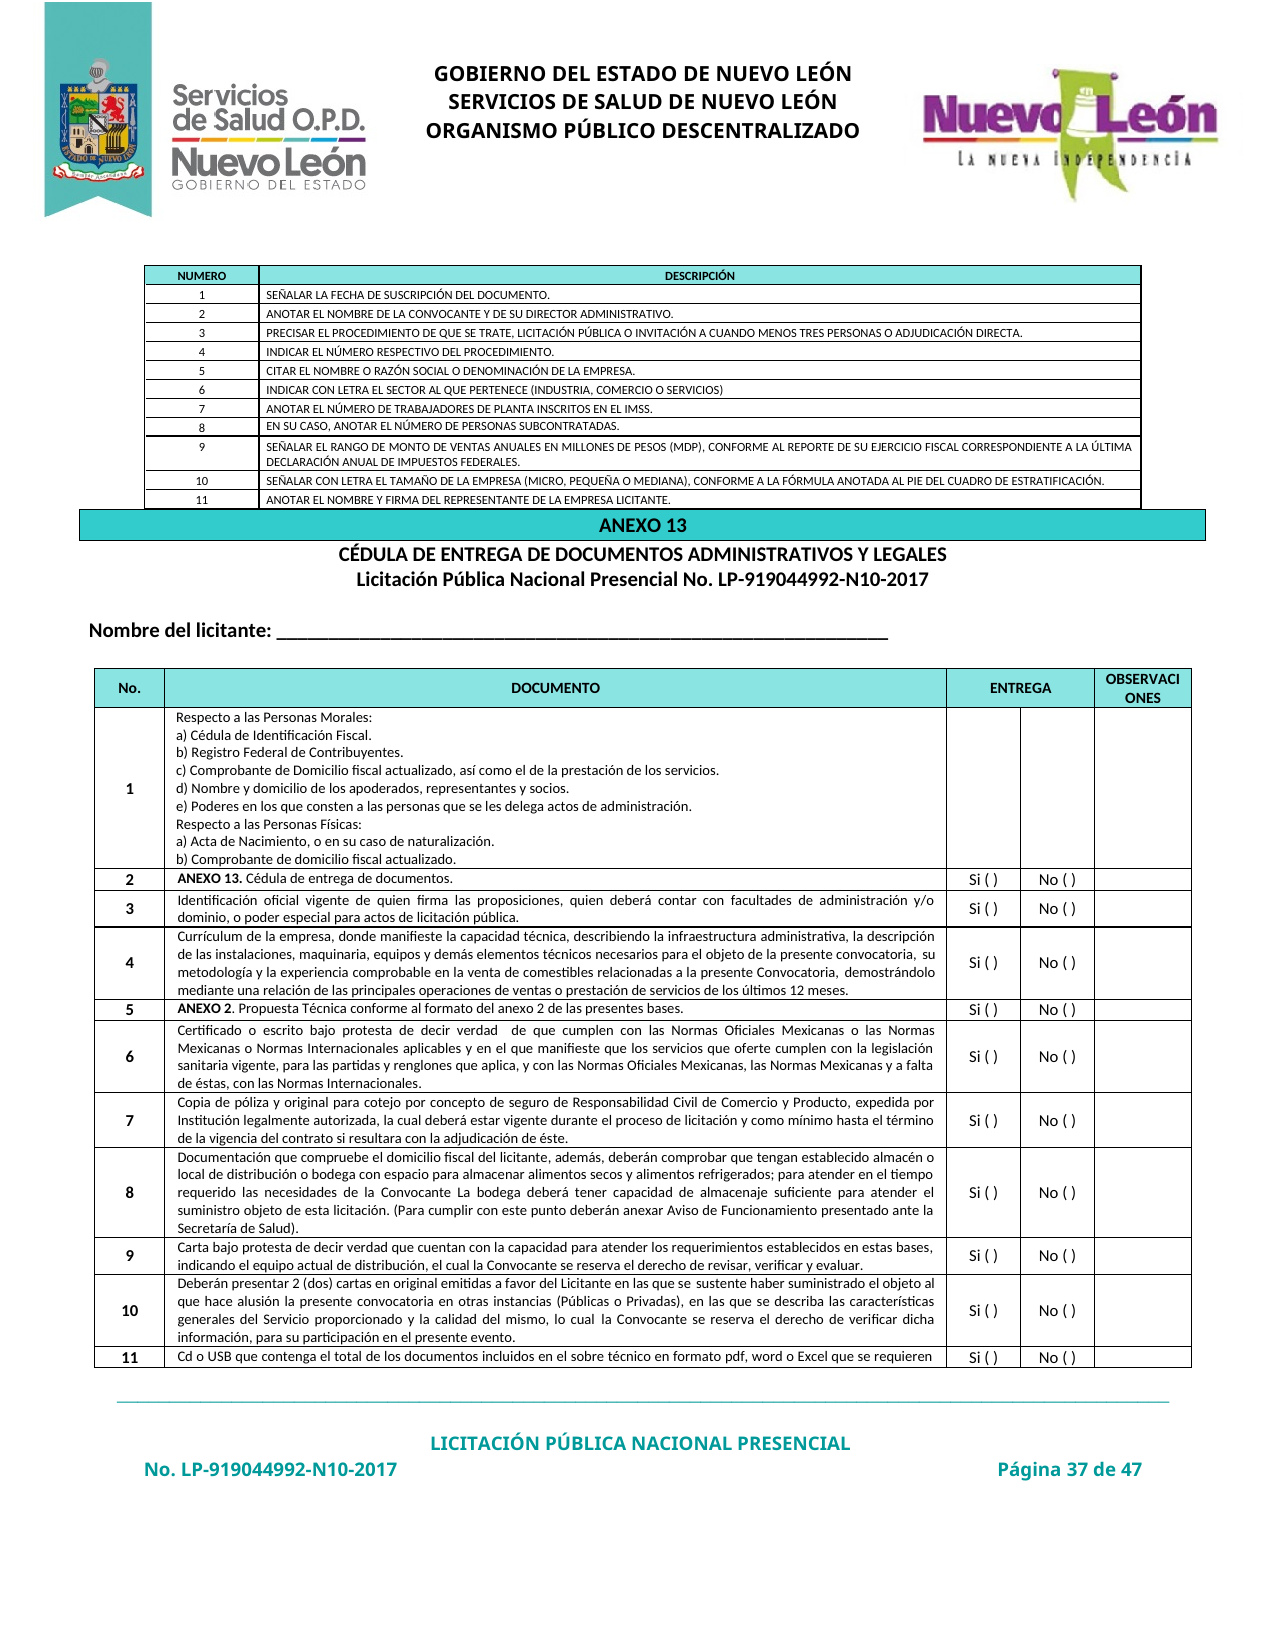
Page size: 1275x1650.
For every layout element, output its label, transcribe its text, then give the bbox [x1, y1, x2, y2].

table_cell No ( ) [1021, 1000, 1094, 1020]
text Licitación Pública Nacional Presencial No. LP-919044992-N10-2017 [89, 566, 1197, 592]
table_cell ANEXO 2. Propuesta Técnica conforme al formato del anexo 2 de las presentes bases. [165, 1000, 946, 1020]
table_cell [1095, 1347, 1191, 1367]
table_cell 11 [95, 1347, 164, 1367]
table_cell No ( ) [1021, 869, 1094, 890]
table_cell 1 [145, 285, 258, 303]
table_cell [1095, 891, 1191, 926]
table_cell INDICAR CON LETRA EL SECTOR AL QUE PERTENECE (INDUSTRIA, COMERCIO O SERVICIOS) [260, 380, 1140, 397]
table_cell [947, 708, 1020, 868]
table_cell Certificado o escrito bajo protesta de decir verdad de que cumplen con las Normas Oficiales Mexicanas o las Normas Mexicanas o Normas Internacionales aplicables y en el que manifieste que los servicios que oferte cumplen con la legislación sanitaria vigente, para las partidas y renglones que aplica, y con las Normas Oficiales Mexicanas, las Normas Mexicanas y a falta de éstas, con las Normas Internacionales. [165, 1021, 946, 1092]
table_cell 7 [95, 1093, 164, 1147]
table_cell 8 [95, 1148, 164, 1237]
table_header DOCUMENTO [165, 669, 946, 707]
table_cell Si ( ) [947, 1238, 1020, 1273]
table_cell Si ( ) [947, 1347, 1020, 1367]
table_cell No ( ) [1021, 1275, 1094, 1346]
table_cell INDICAR EL NÚMERO RESPECTIVO DEL PROCEDIMIENTO. [260, 342, 1140, 359]
picture [15, 2, 1249, 229]
table_cell 10 [145, 471, 258, 488]
table_cell EN SU CASO, ANOTAR EL NÚMERO DE PERSONAS SUBCONTRATADAS. [260, 418, 1140, 435]
table_cell 8 [145, 418, 258, 435]
table_cell [1095, 928, 1191, 999]
text CÉDULA DE ENTREGA DE DOCUMENTOS ADMINISTRATIVOS Y LEGALES [89, 541, 1197, 566]
table_cell Si ( ) [947, 1093, 1020, 1147]
table_cell Si ( ) [947, 1275, 1020, 1346]
table_cell [1095, 1275, 1191, 1346]
table_cell [1095, 1021, 1191, 1092]
table_cell SEÑALAR CON LETRA EL TAMAÑO DE LA EMPRESA (MICRO, PEQUEÑA O MEDIANA), CONFORME A LA FÓRMULA ANOTADA AL PIE DEL CUADRO DE ESTRATIFICACIÓN. [260, 471, 1140, 488]
table_cell No ( ) [1021, 928, 1094, 999]
table_cell No ( ) [1021, 1347, 1094, 1367]
table_cell No ( ) [1021, 891, 1094, 926]
table_cell [1095, 708, 1191, 868]
table_cell 6 [145, 380, 258, 397]
table_cell Si ( ) [947, 1021, 1020, 1092]
table_cell ANEXO 13. Cédula de entrega de documentos. [165, 869, 946, 890]
table_header OBSERVACIONES [1095, 669, 1191, 707]
table_cell Si ( ) [947, 891, 1020, 926]
table_cell Si ( ) [947, 928, 1020, 999]
table_cell Si ( ) [947, 869, 1020, 890]
table_cell Copia de póliza y original para cotejo por concepto de seguro de Responsabilidad Civil de Comercio y Producto, expedida por Institución legalmente autorizada, la cual deberá estar vigente durante el proceso de licitación y como mínimo hasta el término de la vigencia del contrato si resultara con la adjudicación de éste. [165, 1093, 946, 1147]
table_cell ANOTAR EL NÚMERO DE TRABAJADORES DE PLANTA INSCRITOS EN EL IMSS. [260, 399, 1140, 416]
table_cell 5 [95, 1000, 164, 1020]
table_cell 6 [95, 1021, 164, 1092]
table_cell CITAR EL NOMBRE O RAZÓN SOCIAL O DENOMINACIÓN DE LA EMPRESA. [260, 361, 1140, 378]
table_cell 5 [145, 361, 258, 378]
table_cell PRECISAR EL PROCEDIMIENTO DE QUE SE TRATE, LICITACIÓN PÚBLICA O INVITACIÓN A CUANDO MENOS TRES PERSONAS O ADJUDICACIÓN DIRECTA. [260, 323, 1140, 341]
table_header DESCRIPCIÓN [260, 266, 1140, 284]
table_cell 7 [145, 399, 258, 416]
table_cell Si ( ) [947, 1148, 1020, 1237]
table_cell ANOTAR EL NOMBRE DE LA CONVOCANTE Y DE SU DIRECTOR ADMINISTRATIVO. [260, 304, 1140, 322]
table_cell [1095, 1093, 1191, 1147]
table_cell No ( ) [1021, 1238, 1094, 1273]
table_cell 2 [145, 304, 258, 322]
table_cell 3 [145, 323, 258, 341]
table_cell 4 [95, 928, 164, 999]
table_cell 2 [95, 869, 164, 890]
table_cell [1095, 1000, 1191, 1020]
table_cell 9 [95, 1238, 164, 1273]
table_cell Deberán presentar 2 (dos) cartas en original emitidas a favor del Licitante en las que se sustente haber suministrado el objeto al que hace alusión la presente convocatoria en otras instancias (Públicas o Privadas), en las que se describa las características generales del Servicio proporcionado y la calidad del mismo, lo cual la Convocante se reserva el derecho de verificar dicha información, para su participación en el presente evento. [165, 1275, 946, 1346]
table_header NUMERO [145, 266, 258, 284]
table_cell [1095, 1238, 1191, 1273]
table_cell ANOTAR EL NOMBRE Y FIRMA DEL REPRESENTANTE DE LA EMPRESA LICITANTE. [260, 490, 1140, 507]
table_cell 4 [145, 342, 258, 359]
text ANEXO 13 [80, 510, 1205, 540]
table_cell 3 [95, 891, 164, 926]
table_cell No ( ) [1021, 1021, 1094, 1092]
table_cell No ( ) [1021, 1093, 1094, 1147]
table_cell Identificación oficial vigente de quien firma las proposiciones, quien deberá contar con facultades de administración y/o dominio, o poder especial para actos de licitación pública. [165, 891, 946, 926]
table_cell [1095, 1148, 1191, 1237]
table_cell Currículum de la empresa, donde manifieste la capacidad técnica, describiendo la infraestructura administrativa, la descripción de las instalaciones, maquinaria, equipos y demás elementos técnicos necesarios para el objeto de la presente convocatoria, su metodología y la experiencia comprobable en la venta de comestibles relacionadas a la presente Convocatoria, demostrándolo mediante una relación de las principales operaciones de ventas o prestación de servicios de los últimos 12 meses. [165, 928, 946, 999]
table_cell 11 [145, 490, 258, 507]
table_cell Respecto a las Personas Morales: a) Cédula de Identificación Fiscal. b) Registro Federal de Contribuyentes. c) Comprobante de Domicilio fiscal actualizado, así como el de la prestación de los servicios. d) Nombre y domicilio de los apoderados, representantes y socios. e) Poderes en los que consten a las personas que se les delega actos de administración. Respecto a las Personas Físicas: a) Acta de Nacimiento, o en su caso de naturalización. b) Comprobante de domicilio fiscal actualizado. [165, 708, 946, 868]
table_cell SEÑALAR LA FECHA DE SUSCRIPCIÓN DEL DOCUMENTO. [260, 285, 1140, 303]
table_cell Si ( ) [947, 1000, 1020, 1020]
table_cell No ( ) [1021, 1148, 1094, 1237]
table_cell SEÑALAR EL RANGO DE MONTO DE VENTAS ANUALES EN MILLONES DE PESOS (MDP), CONFORME AL REPORTE DE SU EJERCICIO FISCAL CORRESPONDIENTE A LA ÚLTIMA DECLARACIÓN ANUAL DE IMPUESTOS FEDERALES. [260, 437, 1140, 469]
text Nombre del licitante: ___________________________________________________________ [89, 617, 1197, 642]
table_header No. [95, 669, 164, 707]
table_cell Documentación que compruebe el domicilio fiscal del licitante, además, deberán comprobar que tengan establecido almacén o local de distribución o bodega con espacio para almacenar alimentos secos y alimentos refrigerados; para atender en el tiempo requerido las necesidades de la Convocante La bodega deberá tener capacidad de almacenaje suficiente para atender el suministro objeto de esta licitación. (Para cumplir con este punto deberán anexar Aviso de Funcionamiento presentado ante la Secretaría de Salud). [165, 1148, 946, 1237]
table_cell [1021, 708, 1094, 868]
table_header ENTREGA [947, 669, 1094, 707]
table_cell [1095, 869, 1191, 890]
table_cell Carta bajo protesta de decir verdad que cuentan con la capacidad para atender los requerimientos establecidos en estas bases, indicando el equipo actual de distribución, el cual la Convocante se reserva el derecho de revisar, verificar y evaluar. [165, 1238, 946, 1273]
table_cell 10 [95, 1275, 164, 1346]
table_cell 9 [145, 436, 258, 469]
table_cell 1 [95, 708, 164, 868]
